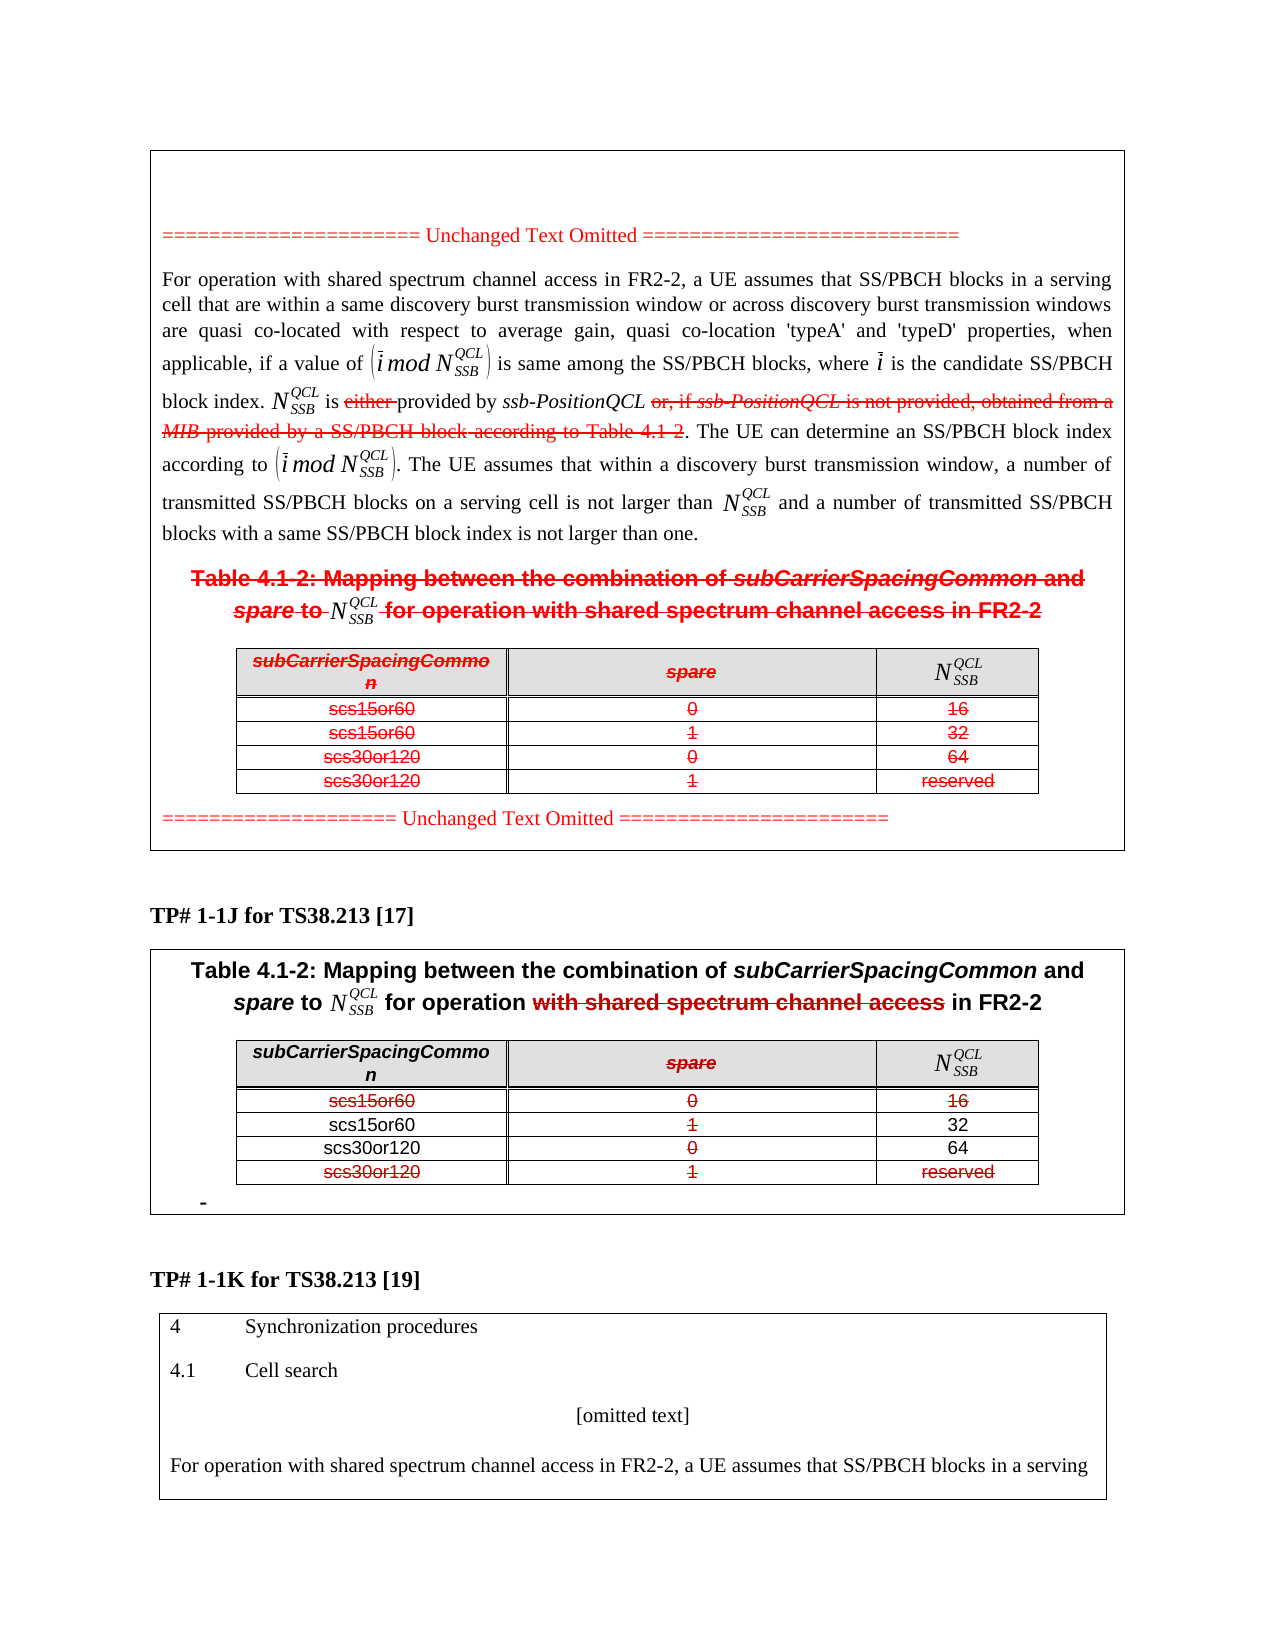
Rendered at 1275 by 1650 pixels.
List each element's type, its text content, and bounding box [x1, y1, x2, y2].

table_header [160, 1314, 1106, 1499]
text TP# 1-1J for TS38.213 [17] [150, 903, 1125, 929]
text TP# 1-1K for TS38.213 [19] [150, 1266, 1125, 1293]
table_header Table 4.1-2: Mapping between the combination of subCarrierSpacingCommon and spare to for operation with shared spectrum channel access in FR2-2 [151, 950, 1124, 1214]
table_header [151, 151, 1124, 850]
